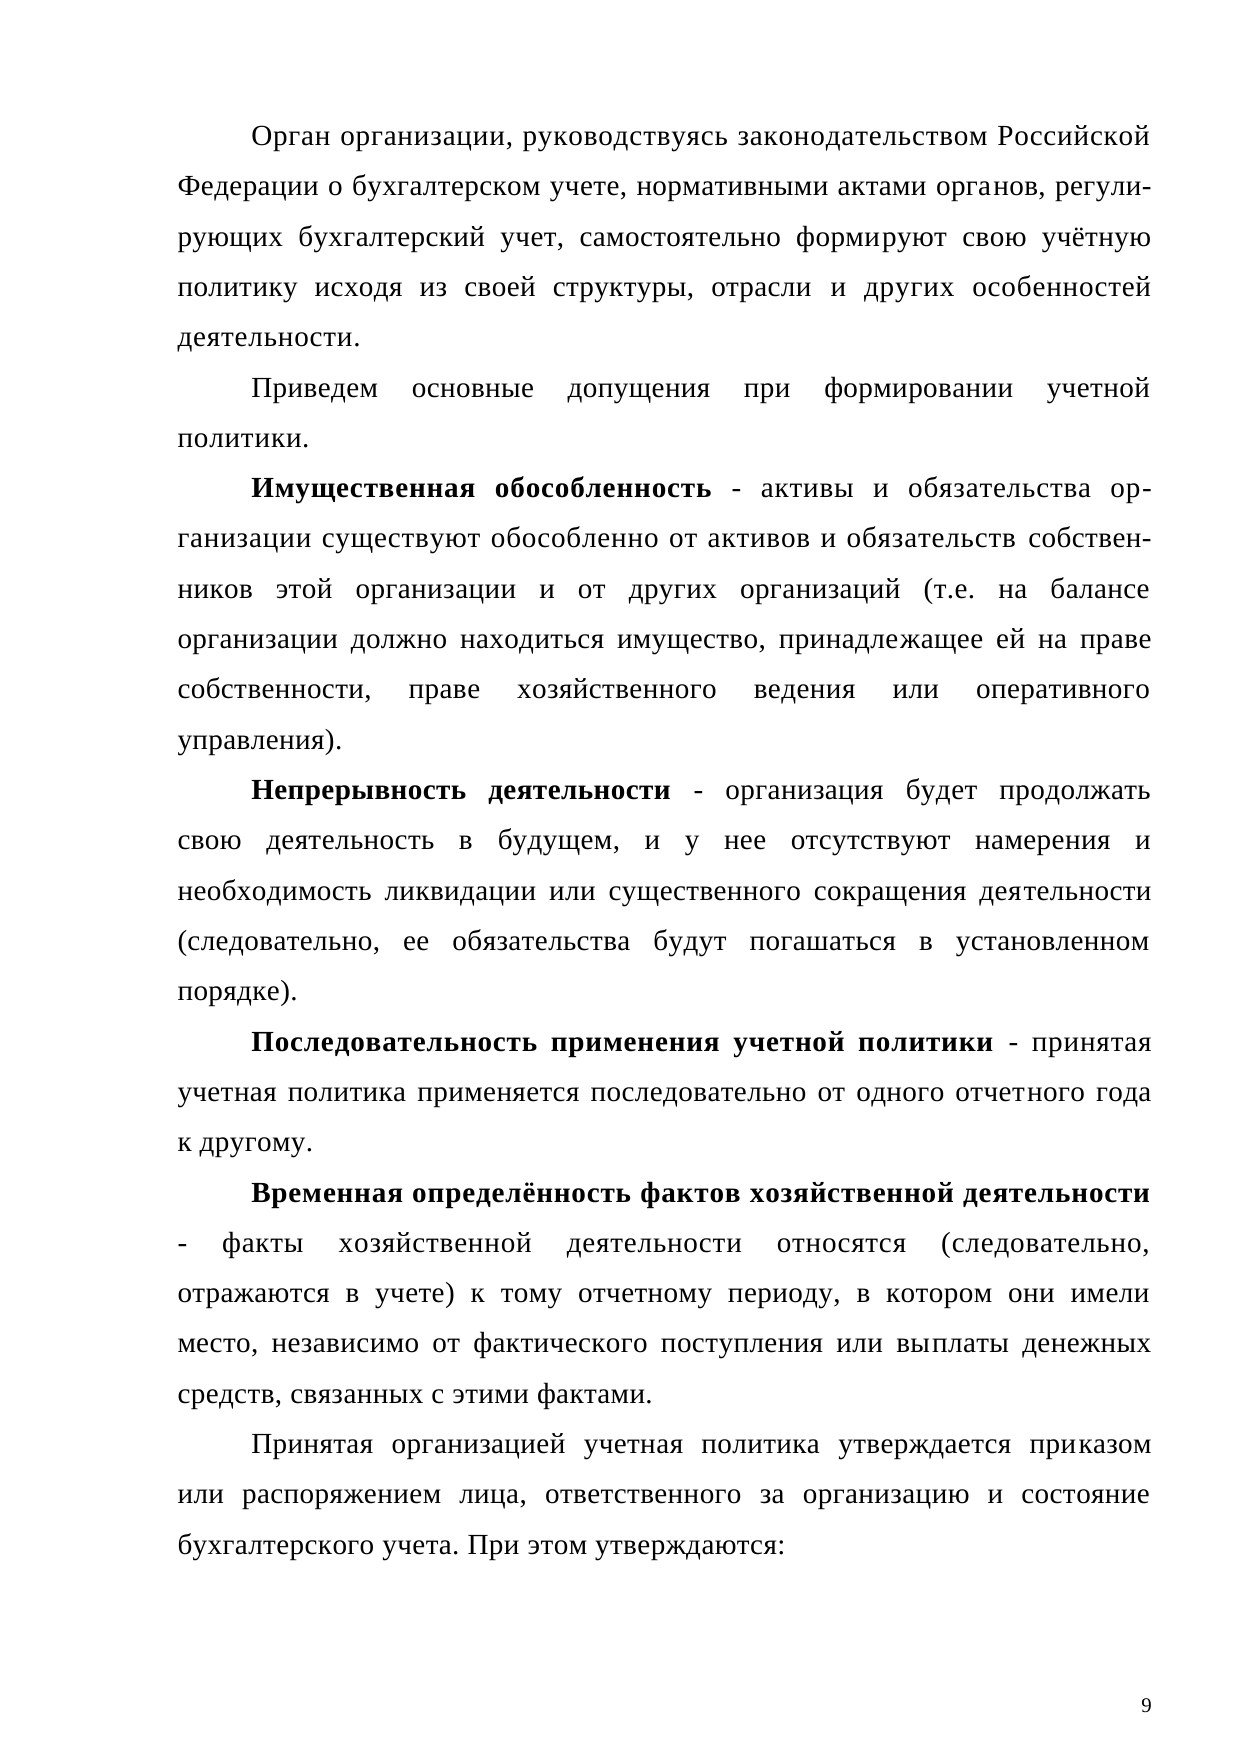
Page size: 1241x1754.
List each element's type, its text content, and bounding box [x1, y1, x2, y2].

text Приведем основные допущения при формировании учетной политики. [177, 370, 1152, 453]
text Орган организации, руководствуясь законодательством Российской Федерации о бухгалтерском учете, нормативными актами органов, регули-рующих бухгалтерский учет, самостоятельно формируют свою учётную политику исходя из своей структуры, отрасли и других особенностей деятельности. [177, 118, 1152, 353]
text Имущественная обособленность - активы и обязательства организации существуют обособленно от активов и обязательств собствен-ников этой организации и от других организаций (т.е. на балансе организации должно находиться имущество, принадлежащее ей на праве собственности, праве хозяйственного ведения или оперативного управления). [177, 470, 1152, 755]
text Непрерывность деятельности - организация будет продолжать свою деятельность в будущем, и у нее отсутствуют намерения и необходимость ликвидации или существенного сокращения деятельности (следовательно, ее обязательства будут погашаться в установленном порядке). [177, 772, 1152, 1007]
text Временная определённость фактов хозяйственной деятельности - факты хозяйственной деятельности относятся (следовательно, отражаются в учете) к тому отчетному периоду, в котором они имели место, независимо от фактического поступления или выплаты денежных средств, связанных с этими фактами. [177, 1175, 1152, 1409]
text Принятая организацией учетная политика утверждается приказом или распоряжением лица, ответственного за организацию и состояние бухгалтерского учета. При этом утверждаются: [177, 1426, 1152, 1560]
text Последовательность применения учетной политики - принятая учетная политика применяется последовательно от одного отчетного года к другому. [177, 1024, 1152, 1158]
